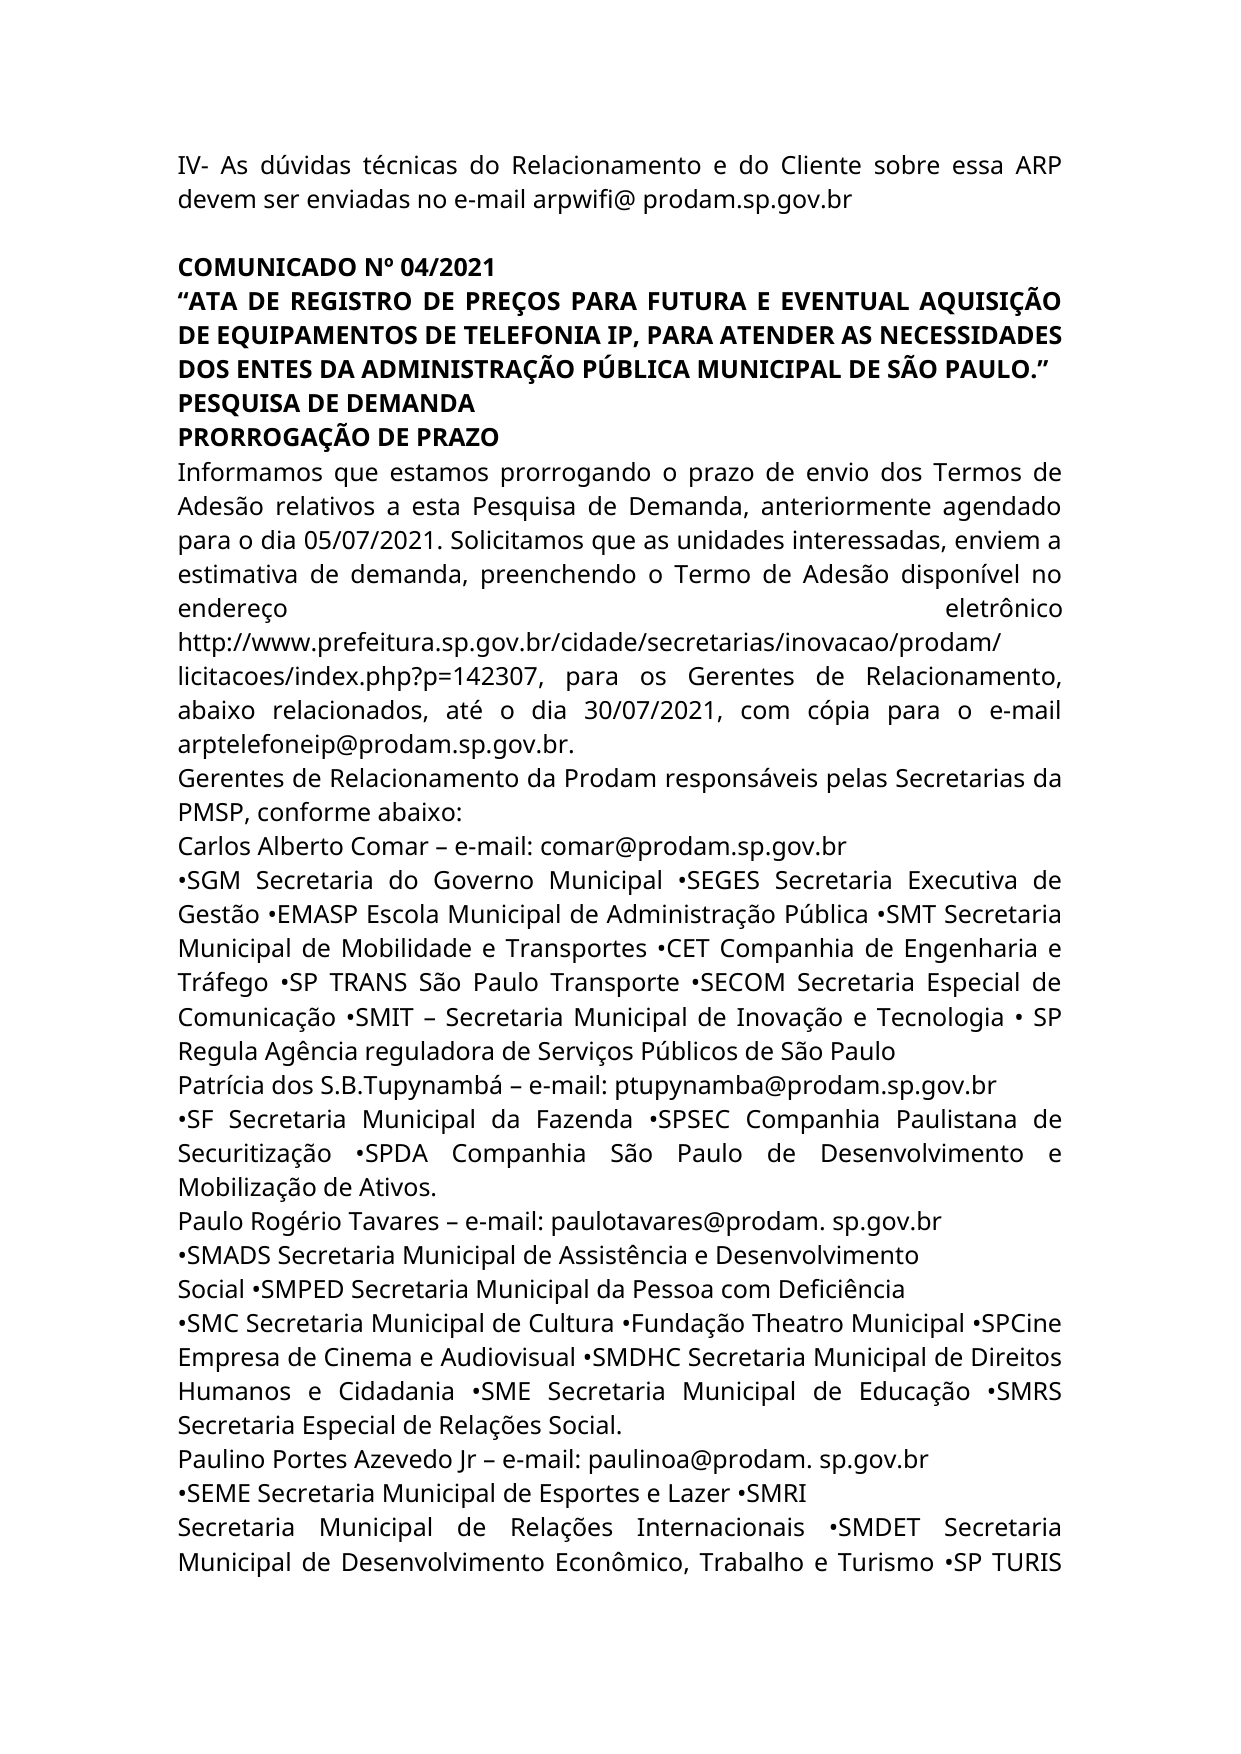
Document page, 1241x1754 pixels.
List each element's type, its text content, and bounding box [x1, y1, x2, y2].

text Gerentes de Relacionamento da Prodam responsáveis pelas Secretarias da PMSP, conforme abaixo: [177, 761, 1063, 829]
text Carlos Alberto Comar – e-mail: comar@prodam.sp.gov.br [177, 829, 1063, 863]
text •SMC Secretaria Municipal de Cultura •Fundação Theatro Municipal •SPCine Empresa de Cinema e Audiovisual •SMDHC Secretaria Municipal de Direitos Humanos e Cidadania •SME Secretaria Municipal de Educação •SMRS Secretaria Especial de Relações Social. [177, 1306, 1063, 1442]
text •SMADS Secretaria Municipal de Assistência e Desenvolvimento [177, 1238, 1063, 1272]
text •SGM Secretaria do Governo Municipal •SEGES Secretaria Executiva de Gestão •EMASP Escola Municipal de Administração Pública •SMT Secretaria Municipal de Mobilidade e Transportes •CET Companhia de Engenharia e Tráfego •SP TRANS São Paulo Transporte •SECOM Secretaria Especial de Comunicação •SMIT – Secretaria Municipal de Inovação e Tecnologia • SP Regula Agência reguladora de Serviços Públicos de São Paulo [177, 863, 1063, 1067]
text Paulo Rogério Tavares – e-mail: paulotavares@prodam. sp.gov.br [177, 1203, 1063, 1238]
text Paulino Portes Azevedo Jr – e-mail: paulinoa@prodam. sp.gov.br [177, 1442, 1063, 1476]
text Informamos que estamos prorrogando o prazo de envio dos Termos de Adesão relativos a esta Pesquisa de Demanda, anteriormente agendado para o dia 05/07/2021. Solicitamos que as unidades interessadas, enviem a estimativa de demanda, preenchendo o Termo de Adesão disponível no endereço eletrônico http://www.prefeitura.sp.gov.br/cidade/secretarias/inovacao/prodam/licitacoes/index.php?p=142307, para os Gerentes de Relacionamento, abaixo relacionados, até o dia 30/07/2021, com cópia para o e-mail arptelefoneip@prodam.sp.gov.br. [177, 454, 1063, 761]
text Social •SMPED Secretaria Municipal da Pessoa com Deficiência [177, 1272, 1063, 1306]
text COMUNICADO Nº 04/2021 [177, 250, 1063, 284]
text •SEME Secretaria Municipal de Esportes e Lazer •SMRI [177, 1476, 1063, 1510]
text •SF Secretaria Municipal da Fazenda •SPSEC Companhia Paulistana de Securitização •SPDA Companhia São Paulo de Desenvolvimento e Mobilização de Ativos. [177, 1101, 1063, 1203]
text PESQUISA DE DEMANDA [177, 386, 1063, 420]
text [177, 1510, 1063, 1578]
text IV- As dúvidas técnicas do Relacionamento e do Cliente sobre essa ARP devem ser enviadas no e-mail arpwifi@ prodam.sp.gov.br [177, 148, 1063, 216]
text “ATA DE REGISTRO DE PREÇOS PARA FUTURA E EVENTUAL AQUISIÇÃO DE EQUIPAMENTOS DE TELEFONIA IP, PARA ATENDER AS NECESSIDADES DOS ENTES DA ADMINISTRAÇÃO PÚBLICA MUNICIPAL DE SÃO PAULO.” [177, 284, 1063, 386]
text Patrícia dos S.B.Tupynambá – e-mail: ptupynamba@prodam.sp.gov.br [177, 1067, 1063, 1101]
text PRORROGAÇÃO DE PRAZO [177, 420, 1063, 454]
